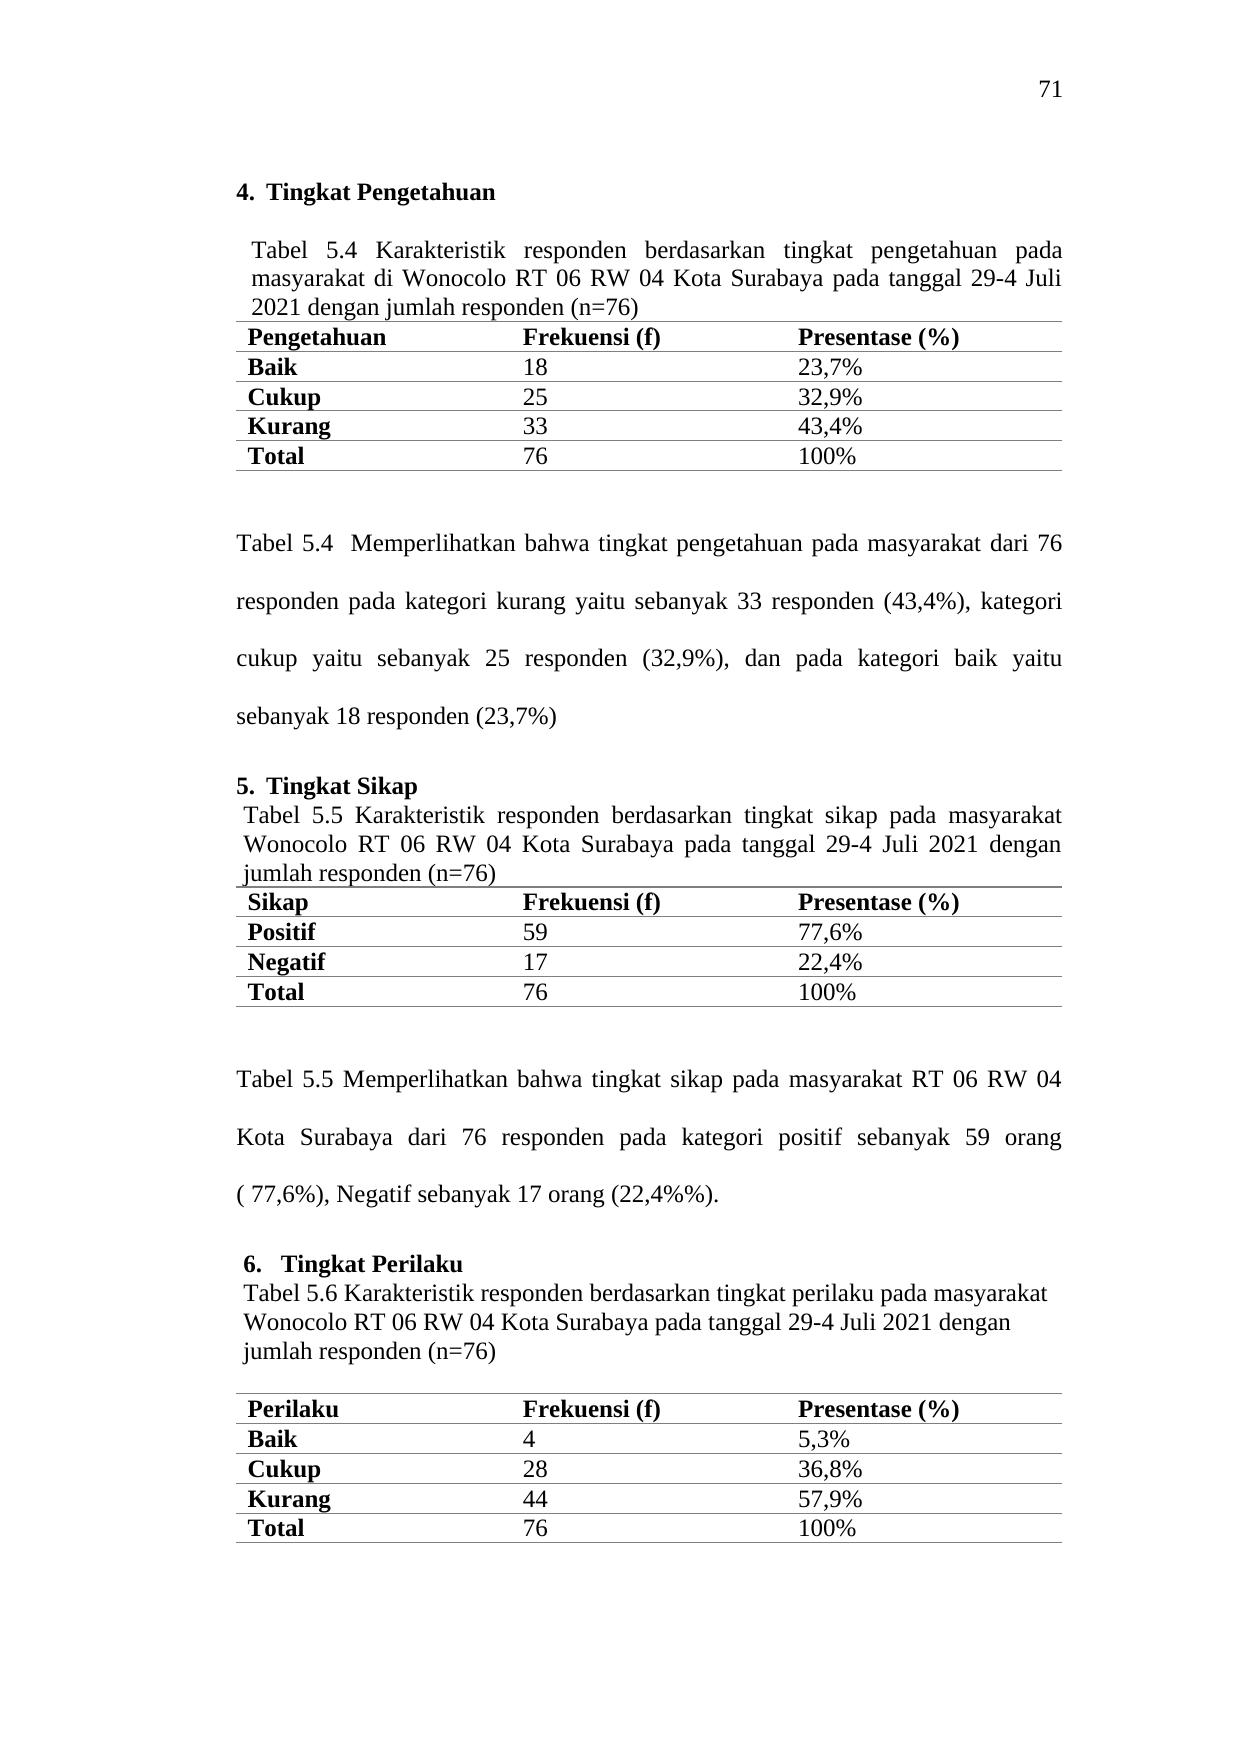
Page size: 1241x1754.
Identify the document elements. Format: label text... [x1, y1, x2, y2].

table_cell Total [236, 977, 511, 1006]
table_cell 18 [511, 352, 787, 381]
table_cell Negatif [236, 947, 511, 976]
text Tabel 5.4 Karakteristik responden berdasarkan tingkat pengetahuan pada masyarakat di Wonocolo RT 06 RW 04 Kota Surabaya pada tanggal 29-4 Juli 2021 dengan jumlah responden (n=76) [251, 235, 1063, 321]
table_header Presentase (%) [787, 322, 1062, 351]
table_cell Positif [236, 917, 511, 946]
table_cell 4 [511, 1424, 787, 1453]
table_cell 32,9% [787, 382, 1062, 410]
list Tingkat Perilaku [243, 1237, 1063, 1278]
table_cell Kurang [236, 411, 511, 440]
table_header Perilaku [236, 1394, 511, 1423]
table_cell Baik [236, 1424, 511, 1453]
table_header Presentase (%) [787, 888, 1062, 916]
table_cell 44 [511, 1484, 787, 1512]
table_cell Cukup [236, 382, 511, 410]
table_header Frekuensi (f) [511, 322, 787, 351]
table_cell 100% [787, 1514, 1062, 1542]
table_cell 17 [511, 947, 787, 976]
table_cell 5,3% [787, 1424, 1062, 1453]
table_cell Total [236, 1514, 511, 1542]
list Tingkat Pengetahuan [236, 177, 1063, 206]
table_cell 59 [511, 917, 787, 946]
table_header Frekuensi (f) [511, 1394, 787, 1423]
list Tingkat Sikap [236, 758, 1063, 800]
text Tabel 5.5 Memperlihatkan bahwa tingkat sikap pada masyarakat RT 06 RW 04 Kota Surabaya dari 76 responden pada kategori positif sebanyak 59 orang ( 77,6%), Negatif sebanyak 17 orang (22,4%%). [236, 1064, 1063, 1208]
table_cell 57,9% [787, 1484, 1062, 1512]
text Tabel 5.5 Karakteristik responden berdasarkan tingkat sikap pada masyarakat Wonocolo RT 06 RW 04 Kota Surabaya pada tanggal 29-4 Juli 2021 dengan jumlah responden (n=76) [243, 800, 1063, 886]
text Tabel 5.6 Karakteristik responden berdasarkan tingkat perilaku pada masyarakat Wonocolo RT 06 RW 04 Kota Surabaya pada tanggal 29-4 Juli 2021 dengan jumlah responden (n=76) [243, 1278, 1063, 1364]
table_cell 25 [511, 382, 787, 410]
table_cell 77,6% [787, 917, 1062, 946]
table_cell 22,4% [787, 947, 1062, 976]
table_cell 76 [511, 977, 787, 1006]
table_cell Baik [236, 352, 511, 381]
table_cell Total [236, 441, 511, 470]
table_cell Kurang [236, 1484, 511, 1512]
table_cell 76 [511, 441, 787, 470]
table_cell Cukup [236, 1454, 511, 1483]
table_cell 43,4% [787, 411, 1062, 440]
text Tabel 5.4 Memperlihatkan bahwa tingkat pengetahuan pada masyarakat dari 76 responden pada kategori kurang yaitu sebanyak 33 responden (43,4%), kategori cukup yaitu sebanyak 25 responden (32,9%), dan pada kategori baik yaitu sebanyak 18 responden (23,7%) [236, 528, 1063, 730]
table_cell 33 [511, 411, 787, 440]
table_header Pengetahuan [236, 322, 511, 351]
table_cell 36,8% [787, 1454, 1062, 1483]
table_header Presentase (%) [787, 1394, 1062, 1423]
table_cell 23,7% [787, 352, 1062, 381]
table_header Frekuensi (f) [511, 888, 787, 916]
table_cell 76 [511, 1514, 787, 1542]
table_cell 28 [511, 1454, 787, 1483]
table_header Sikap [236, 888, 511, 916]
table_cell 100% [787, 977, 1062, 1006]
table_cell 100% [787, 441, 1062, 470]
